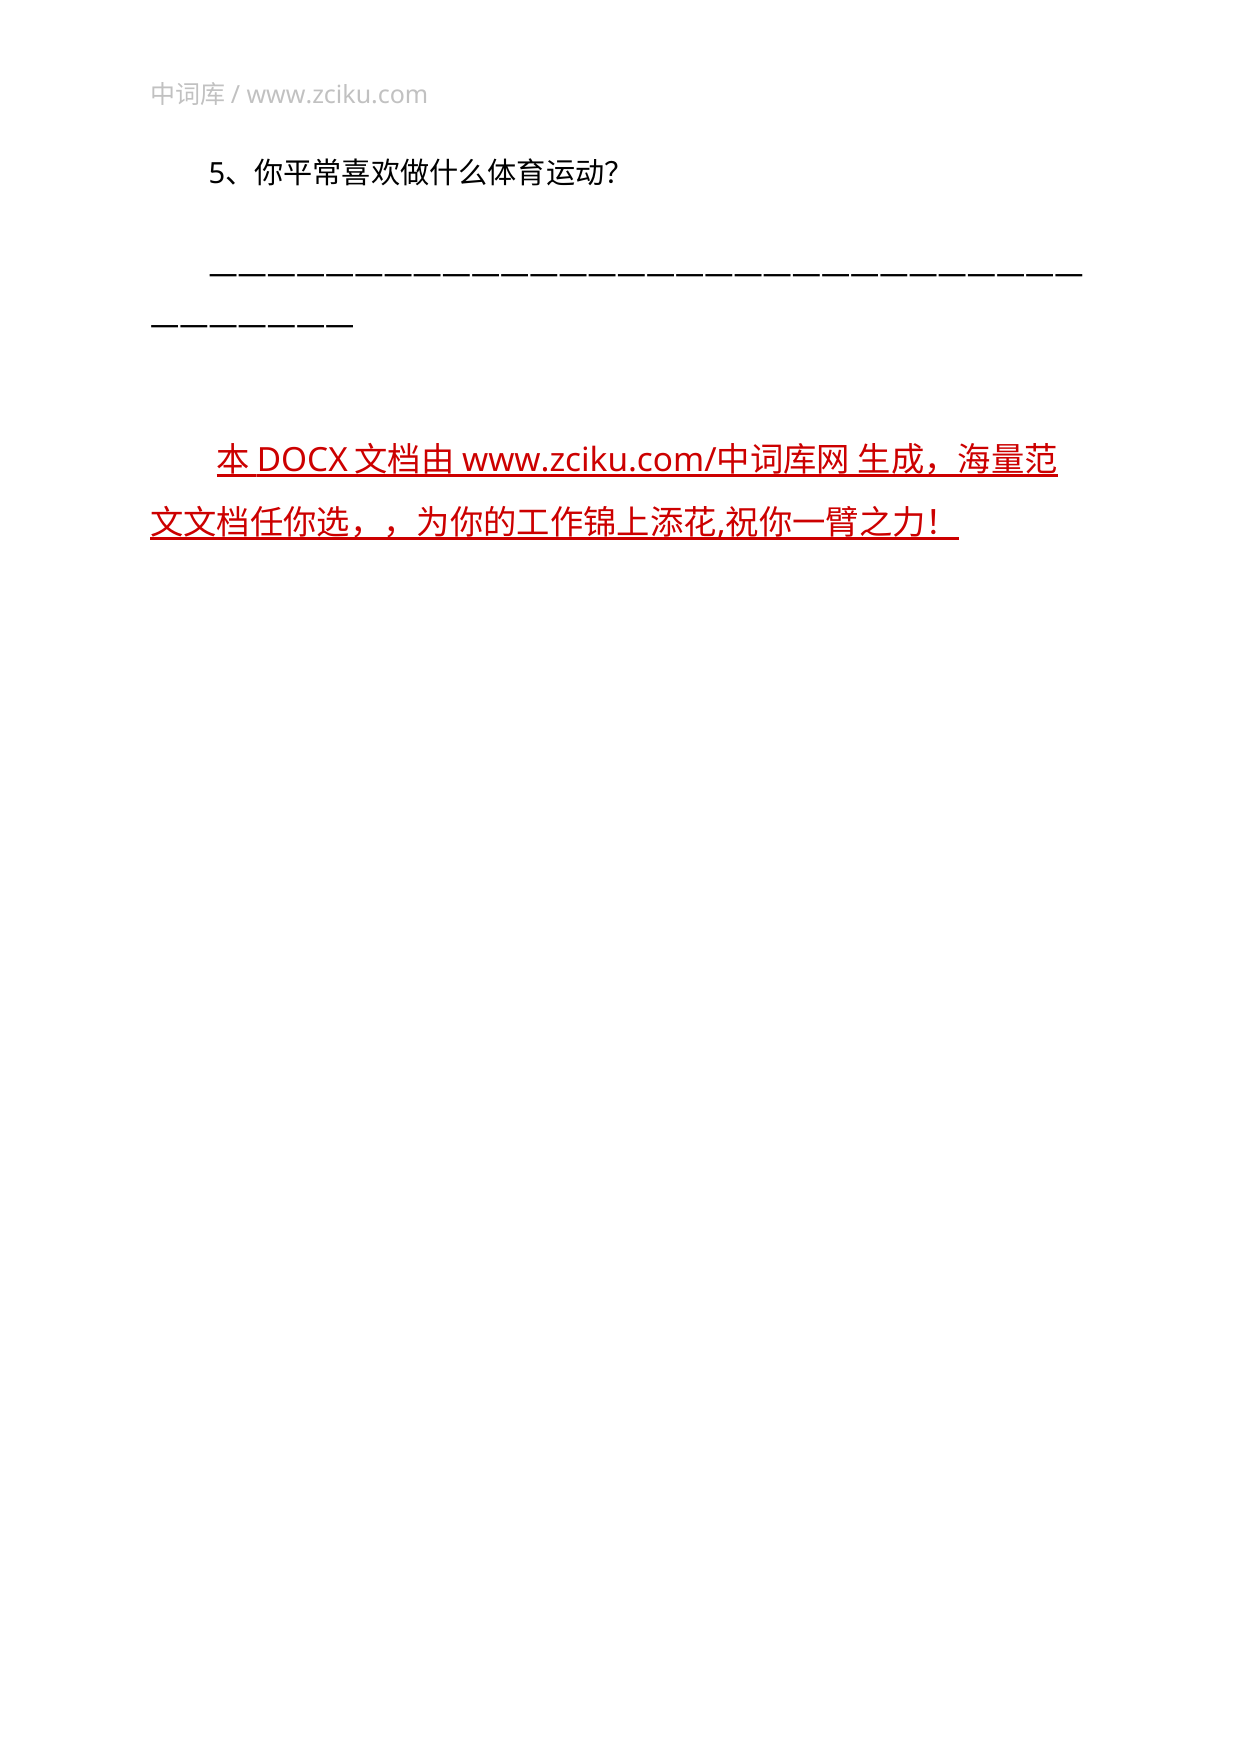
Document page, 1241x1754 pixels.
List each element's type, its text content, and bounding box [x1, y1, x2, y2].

text 5、你平常喜欢做什么体育运动？ [150, 150, 1090, 192]
text ————————————————————————————————————— [150, 252, 1090, 343]
text 本DOCX文档由 www.zciku.com/中词库网 生成，海量范文文档任你选，，为你的工作锦上添花,祝你一臂之力！ [150, 433, 1090, 544]
